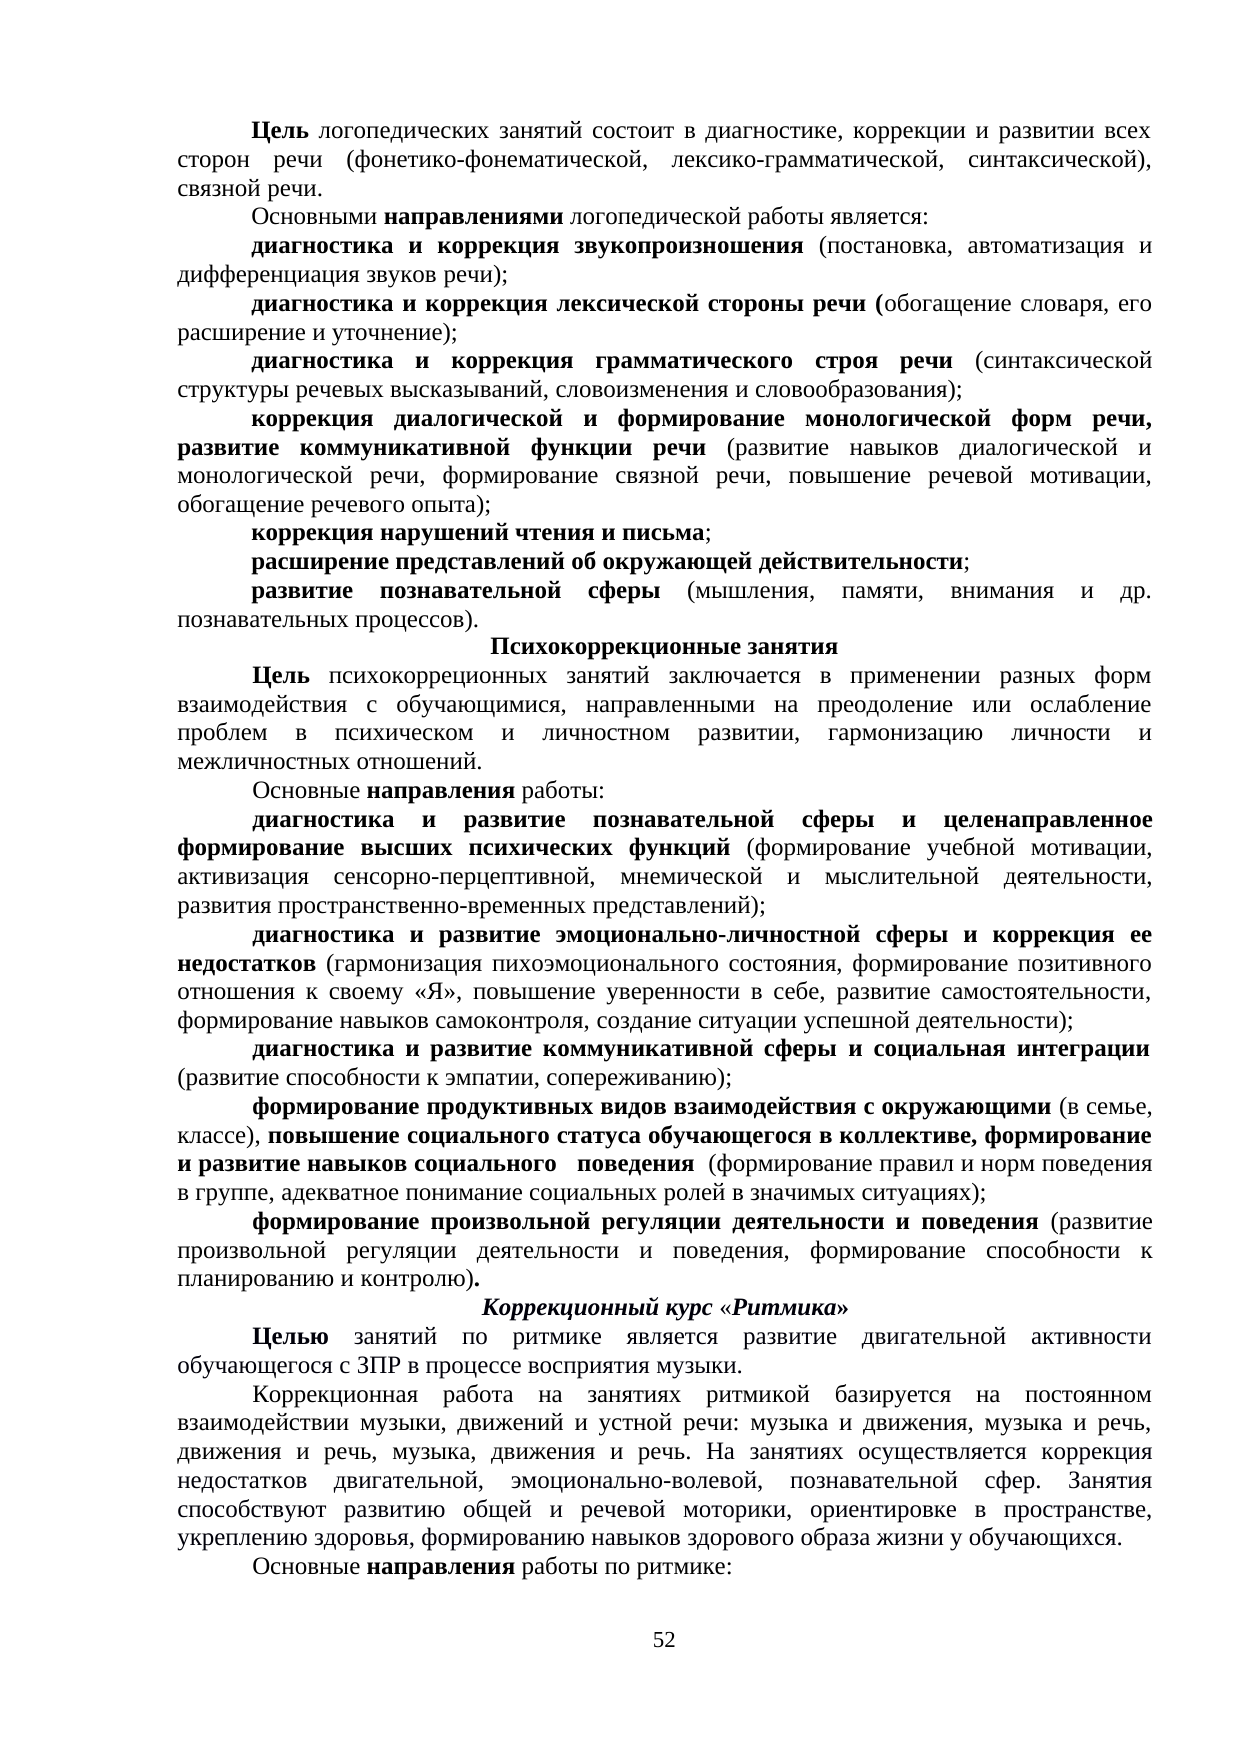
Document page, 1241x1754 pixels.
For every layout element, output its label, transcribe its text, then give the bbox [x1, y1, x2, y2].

subtitle Коррекционный курс «Ритмика» [482, 1292, 1240, 1321]
text диагностика и коррекция звукопроизношения (постановка, автоматизация и дифференциация звуков речи); [177, 230, 1152, 288]
text Основными направлениями логопедической работы является: [251, 202, 1240, 230]
text диагностика и развитие познавательной сферы и целенаправленное формирование высших психических функций (формирование учебной мотивации, активизация сенсорно-перцептивной, мнемической и мыслительной деятельности, развития пространственно-временных представлений); [177, 804, 1153, 919]
text Коррекционная работа на занятиях ритмикой базируется на постоянном взаимодействии музыки, движений и устной речи: музыка и движения, музыка и речь, движения и речь, музыка, движения и речь. На занятиях осуществляется коррекция недостатков двигательной, эмоционально-волевой, познавательной сфер. Занятия способствуют развитию общей и речевой моторики, ориентировке в пространстве, укреплению здоровья, формированию навыков здорового образа жизни у обучающихся. [177, 1379, 1152, 1551]
text развитие познавательной сферы (мышления, памяти, внимания и др. познавательных процессов). [177, 575, 1152, 632]
text диагностика и развитие эмоционально-личностной сферы и коррекция ее недостатков (гармонизация пихоэмоционального состояния, формирование позитивного отношения к своему «Я», повышение уверенности в себе, развитие самостоятельности, формирование навыков самоконтроля, создание ситуации успешной деятельности); [177, 919, 1152, 1034]
subtitle Психокоррекционные занятия [490, 632, 1240, 660]
text диагностика и коррекция грамматического строя речи (синтаксической структуры речевых высказываний, словоизменения и словообразования); [177, 345, 1153, 403]
subtitle диагностика и развитие коммуникативной сферы и социальная интеграции [252, 1034, 1240, 1062]
text Цель логопедических занятий состоит в диагностике, коррекции и развитии всех сторон речи (фонетико-фонематической, лексико-грамматической, синтаксической), связной речи. [177, 115, 1152, 201]
text диагностика и коррекция лексической стороны речи (обогащение словаря, его расширение и уточнение); [177, 288, 1152, 345]
subtitle коррекция нарушений чтения и письма; [251, 518, 1240, 546]
text (развитие способности к эмпатии, сопереживанию); [177, 1062, 1240, 1091]
text формирование произвольной регуляции деятельности и поведения (развитие произвольной регуляции деятельности и поведения, формирование способности к планированию и контролю). [177, 1206, 1153, 1292]
text Основные направления работы по ритмике: [252, 1551, 1240, 1580]
text Основные направления работы: [252, 775, 1240, 804]
text Цель психокорреционных занятий заключается в применении разных форм взаимодействия с обучающимися, направленными на преодоление или ослабление проблем в психическом и личностном развитии, гармонизацию личности и межличностных отношений. [177, 660, 1152, 775]
text Целью занятий по ритмике является развитие двигательной активности обучающегося с ЗПР в процессе восприятия музыки. [177, 1321, 1152, 1379]
text расширение представлений об окружающей действительности; [251, 546, 1240, 575]
text формирование продуктивных видов взаимодействия с окружающими (в семье, классе), повышение социального статуса обучающегося в коллективе, формирование и развитие навыков социального поведения (формирование правил и норм поведения в группе, адекватное понимание социальных ролей в значимых ситуациях); [177, 1091, 1153, 1206]
text коррекция диалогической и формирование монологической форм речи, развитие коммуникативной функции речи (развитие навыков диалогической и монологической речи, формирование связной речи, повышение речевой мотивации, обогащение речевого опыта); [177, 403, 1152, 518]
